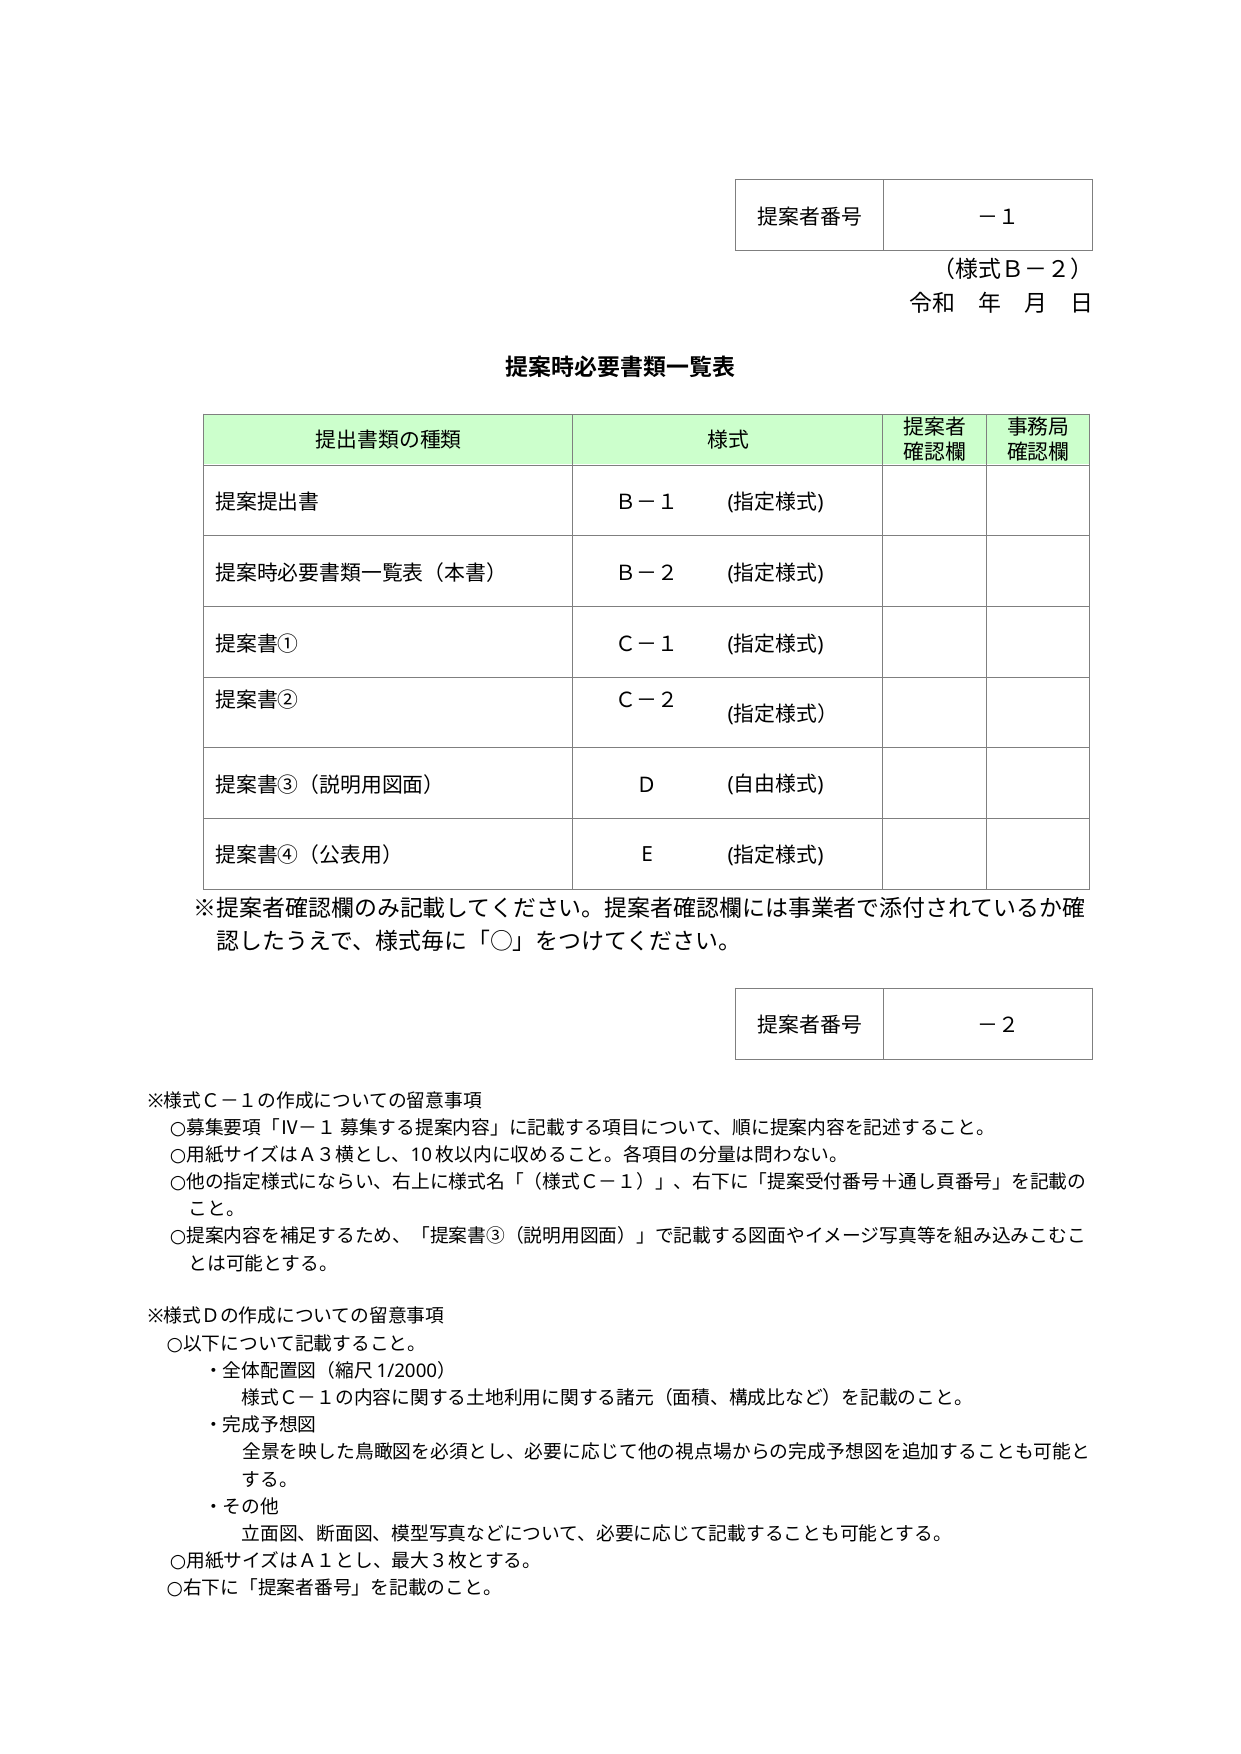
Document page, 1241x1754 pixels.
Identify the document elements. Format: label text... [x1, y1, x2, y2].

table_cell (自由様式) [721, 748, 882, 818]
table_header 提案者 確認欄 [883, 415, 986, 464]
text ※様式Ｃ－１の作成についての留意事項 [148, 1085, 1092, 1112]
table_cell [987, 607, 1089, 677]
table_header 様式 [573, 415, 882, 464]
text ※提案者確認欄のみ記載してください。提案者確認欄には事業者で添付されているか確認したうえで、様式毎に「○」をつけてください。 [148, 890, 1092, 956]
text 立面図、断面図、模型写真などについて、必要に応じて記載することも可能とする。 [148, 1518, 1092, 1546]
table_cell (指定様式) [721, 466, 882, 535]
table_cell [987, 748, 1089, 818]
text 全景を映した鳥瞰図を必須とし、必要に応じて他の視点場からの完成予想図を追加することも可能とする。 [148, 1437, 1092, 1491]
table_header －２ [884, 989, 1092, 1059]
text （様式Ｂ－２） [148, 251, 1092, 284]
table_header 提出書類の種類 [204, 415, 572, 464]
table_cell E [573, 819, 721, 889]
table_cell [883, 678, 986, 747]
text ・全体配置図（縮尺1/2000） [148, 1355, 1092, 1383]
table_cell Ｃ－２ [573, 678, 721, 747]
subtitle 提案時必要書類一覧表 [148, 349, 1092, 382]
table_cell [883, 819, 986, 889]
text ・完成予想図 [148, 1410, 1092, 1437]
table_header －１ [884, 180, 1092, 250]
table_cell 提案書④（公表用） [204, 819, 572, 889]
table_cell (指定様式) [721, 536, 882, 606]
table_header 提案者番号 [736, 180, 883, 250]
table_cell Ｃ－１ [573, 607, 721, 677]
text ○用紙サイズはＡ３横とし、10枚以内に収めること。各項目の分量は問わない。 [169, 1139, 1092, 1167]
text 令和 年 月 日 [148, 284, 1092, 318]
table_cell [883, 466, 986, 535]
text ○他の指定様式にならい、右上に様式名「（様式Ｃ－１）」、右下に「提案受付番号＋通し頁番号」を記載のこと。 [169, 1167, 1092, 1221]
table_cell [883, 748, 986, 818]
table_cell 提案書③（説明用図面） [204, 748, 572, 818]
table_cell [987, 819, 1089, 889]
table_cell [987, 678, 1089, 747]
text ※様式Ｄの作成についての留意事項 [148, 1301, 1092, 1328]
text ○以下について記載すること。 [148, 1328, 1092, 1355]
table_cell Ｄ [573, 748, 721, 818]
text 様式Ｃ－１の内容に関する土地利用に関する諸元（面積、構成比など）を記載のこと。 [148, 1383, 1092, 1410]
text ○募集要項「Ⅳ－１ 募集する提案内容」に記載する項目について、順に提案内容を記述すること。 [169, 1112, 1092, 1139]
table_cell [987, 536, 1089, 606]
text ○用紙サイズはＡ１とし、最大３枚とする。 [169, 1546, 1092, 1573]
table_cell Ｂ－２ [573, 536, 721, 606]
table_cell (指定様式) [721, 607, 882, 677]
text ○右下に「提案者番号」を記載のこと。 [148, 1573, 1092, 1600]
table_header 提案者番号 [736, 989, 883, 1059]
table_header 事務局 確認欄 [987, 415, 1089, 464]
text ・その他 [148, 1491, 1092, 1518]
table_cell (指定様式） [721, 678, 882, 747]
table_cell (指定様式) [721, 819, 882, 889]
table_cell [987, 466, 1089, 535]
table_cell [883, 607, 986, 677]
text ○提案内容を補足するため、「提案書③（説明用図面）」で記載する図面やイメージ写真等を組み込みこむことは可能とする。 [169, 1221, 1092, 1276]
table_cell 提案時必要書類一覧表（本書） [204, 536, 572, 606]
table_cell 提案書② [204, 678, 572, 747]
table_cell 提案書① [204, 607, 572, 677]
table_cell Ｂ－１ [573, 466, 721, 535]
table_cell 提案提出書 [204, 466, 572, 535]
table_cell [883, 536, 986, 606]
